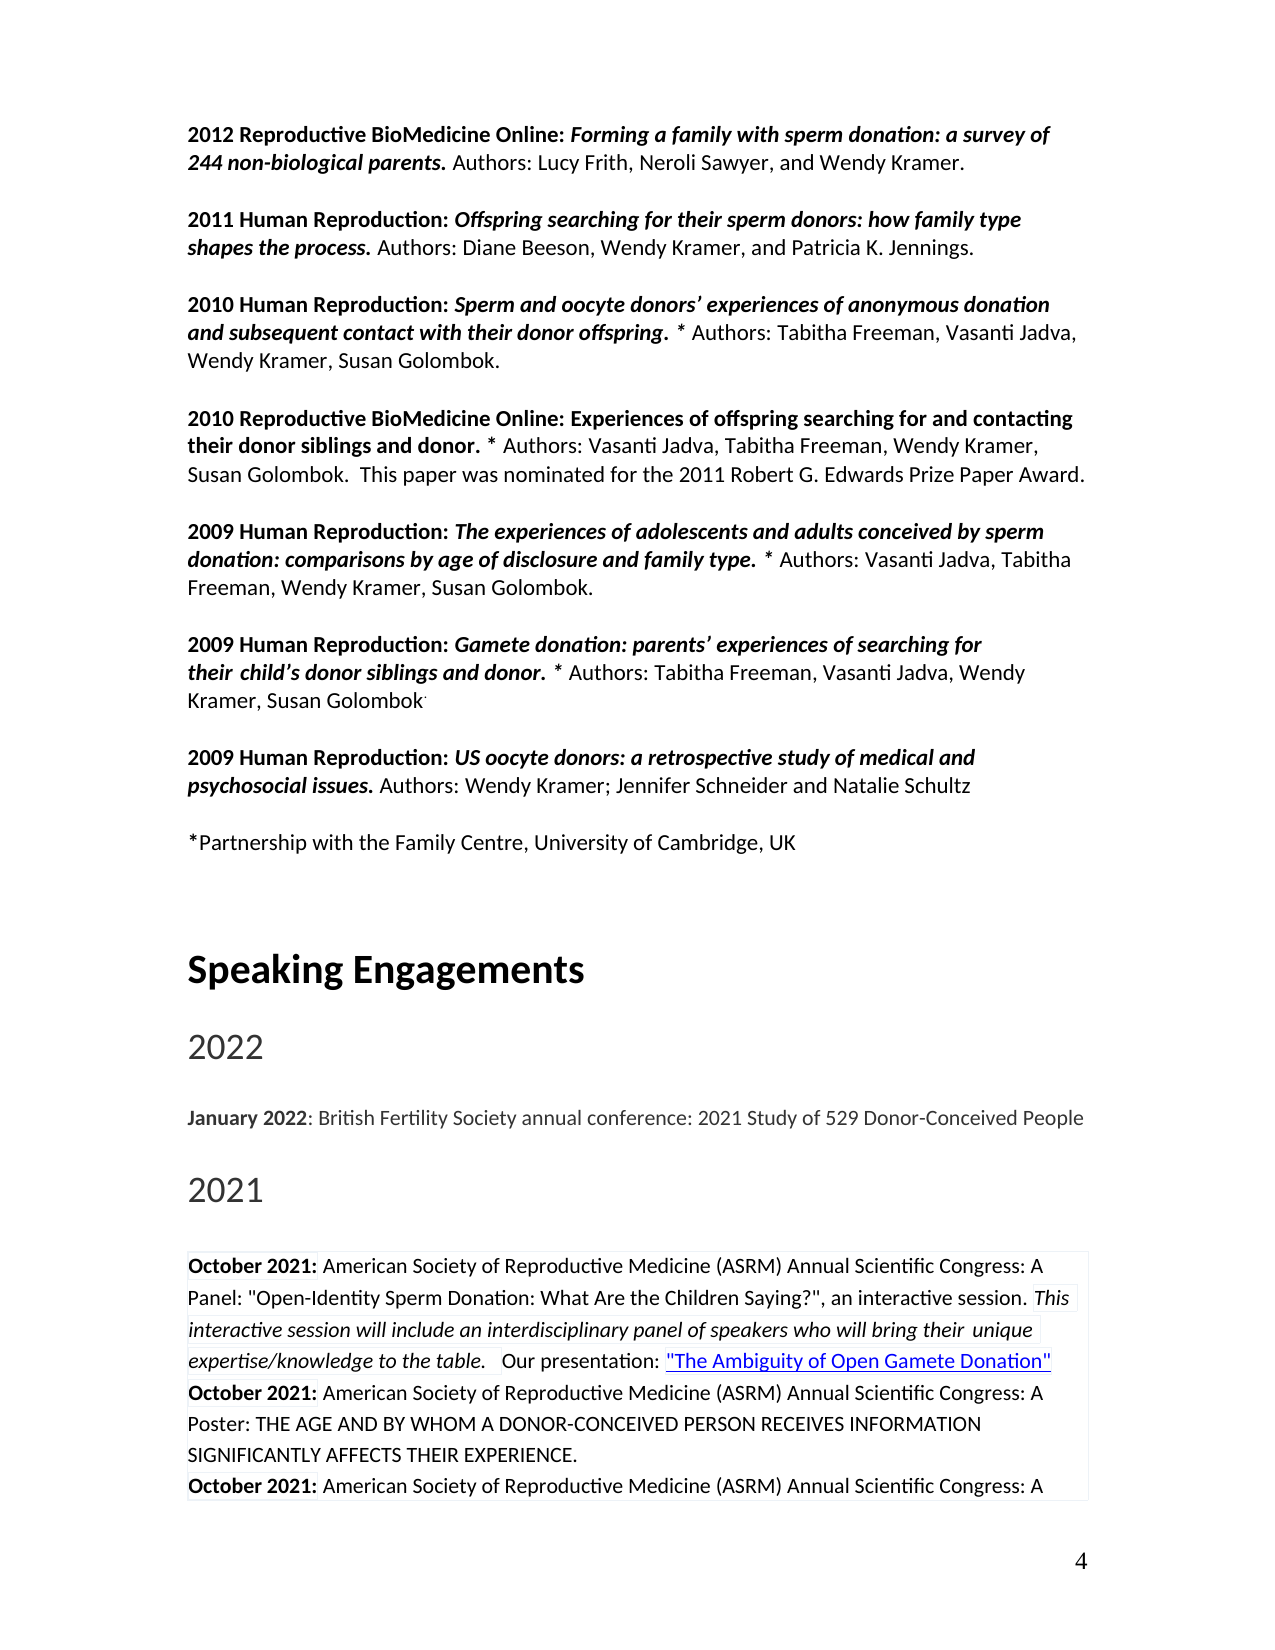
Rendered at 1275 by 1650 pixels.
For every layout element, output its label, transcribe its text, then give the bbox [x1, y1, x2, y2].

text *Partnership with the Family Centre, University of Cambridge, UK [187, 828, 1087, 857]
text 2009 Human Reproduction: The experiences of adolescents and adults conceived by sperm donation: comparisons by age of disclosure and family type. * Authors: Vasanti Jadva, Tabitha Freeman, Wendy Kramer, Susan Golombok. [187, 517, 1087, 601]
text 2012 Reproductive BioMedicine Online: Forming a family with sperm donation: a survey of 244 non-biological parents. Authors: Lucy Frith, Neroli Sawyer, and Wendy Kramer. [187, 120, 1087, 176]
subtitle Speaking Engagements [187, 943, 1087, 994]
text 2009 Human Reproduction: US oocyte donors: a retrospective study of medical and psychosocial issues. Authors: Wendy Kramer; Jennifer Schneider and Natalie Schultz [187, 743, 1087, 799]
text 2011 Human Reproduction: Offspring searching for their sperm donors: how family type shapes the process. Authors: Diane Beeson, Wendy Kramer, and Patricia K. Jennings. [187, 205, 1087, 261]
subtitle 2021 [187, 1166, 1087, 1211]
text 2010 Human Reproduction: Sperm and oocyte donors’ experiences of anonymous donation and subsequent contact with their donor offspring. * Authors: Tabitha Freeman, Vasanti Jadva, Wendy Kramer, Susan Golombok. [187, 290, 1087, 374]
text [188, 1252, 1088, 1500]
text 2009 Human Reproduction: Gamete donation: parents’ experiences of searching for their child’s donor siblings and donor. * Authors: Tabitha Freeman, Vasanti Jadva, Wendy Kramer, Susan Golombok. [187, 630, 1087, 714]
subtitle 2022 [187, 1023, 1087, 1069]
text 2010 Reproductive BioMedicine Online: Experiences of offspring searching for and contacting their donor siblings and donor. * Authors: Vasanti Jadva, Tabitha Freeman, Wendy Kramer, Susan Golombok. This paper was nominated for the 2011 Robert G. Edwards Prize Paper Award. [187, 404, 1087, 488]
subtitle January 2022: British Fertility Society annual conference: 2021 Study of 529 Donor-Conceived People [187, 1104, 1087, 1131]
